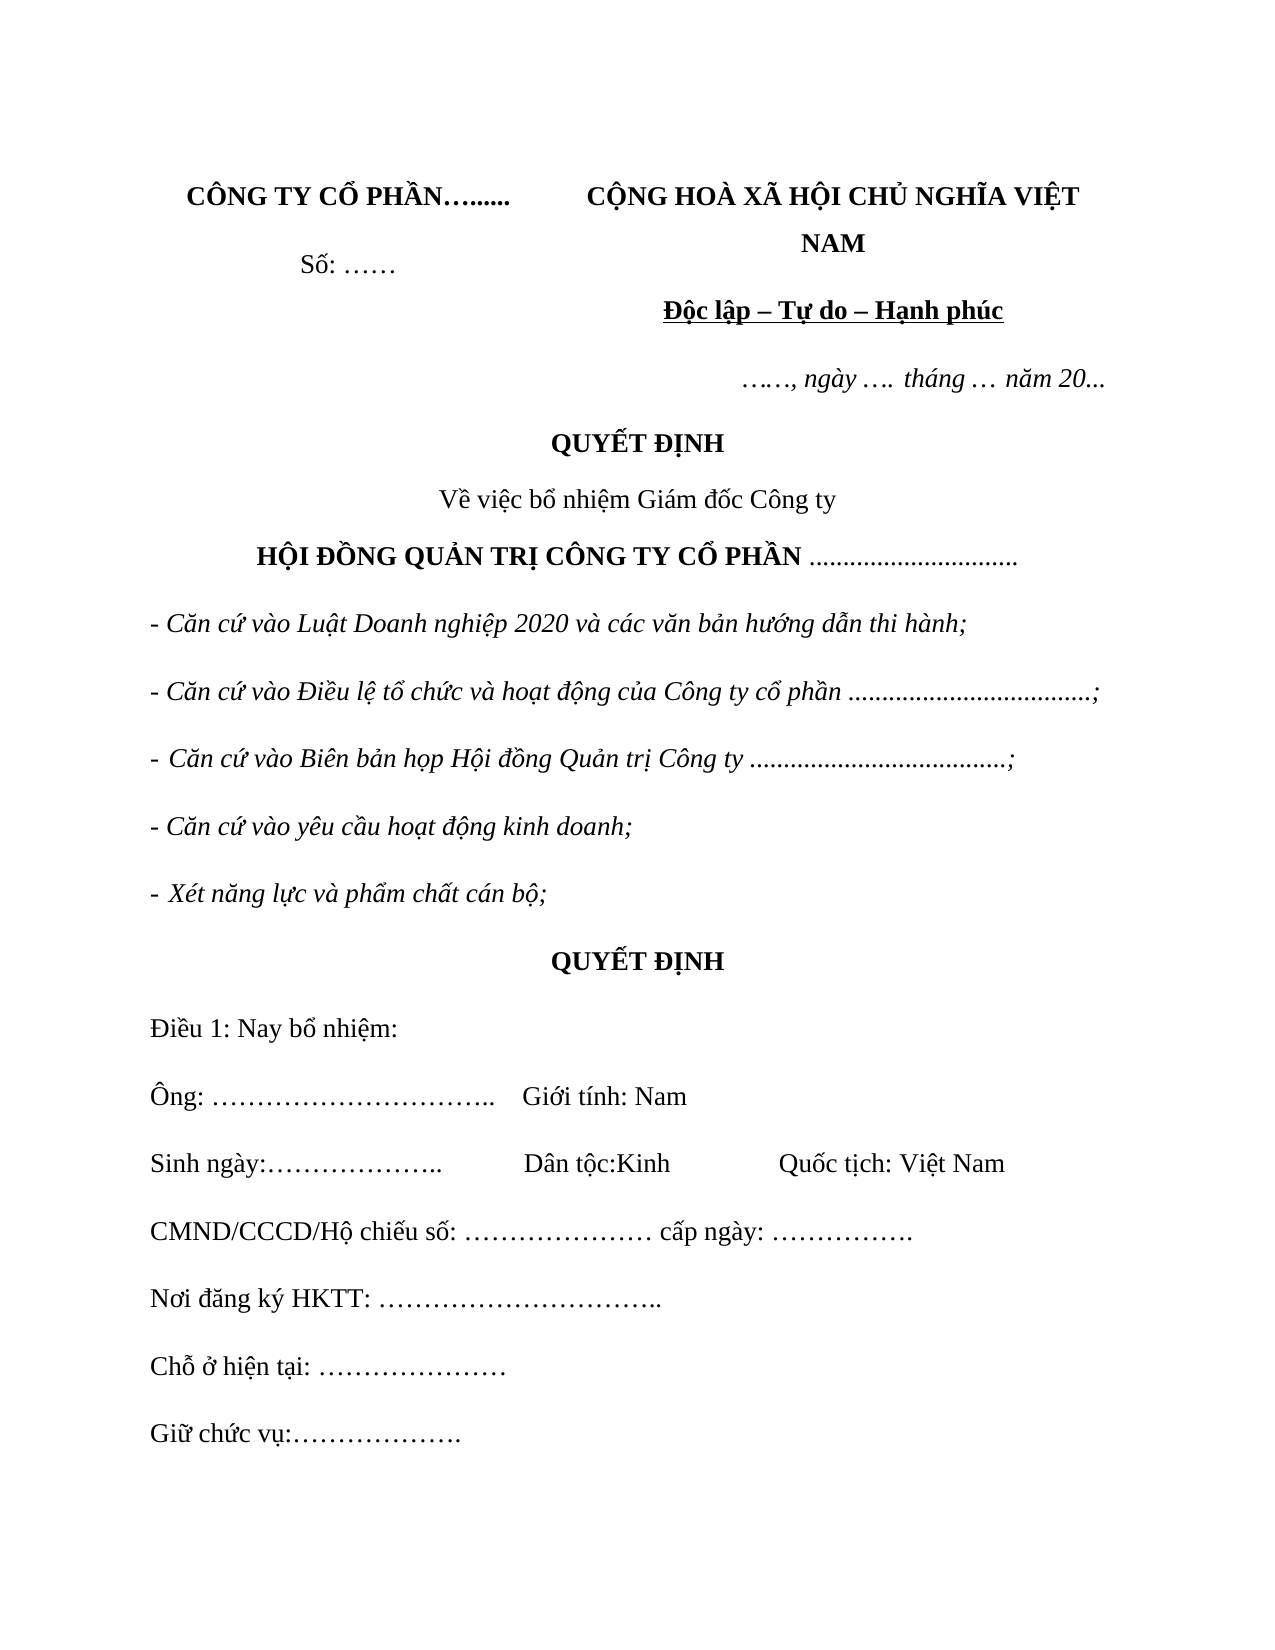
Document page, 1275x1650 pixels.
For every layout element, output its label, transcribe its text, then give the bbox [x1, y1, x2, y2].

text - Căn cứ vào yêu cầu hoạt động kinh doanh; [150, 810, 1125, 841]
text - Căn cứ vào Biên bản họp Hội đồng Quản trị Công ty ......................................; [150, 743, 1125, 774]
text Điều 1: Nay bổ nhiệm: [150, 1013, 1125, 1044]
table_header CÔNG TY CỔ PHẦN…...... Số: …… [150, 180, 547, 427]
text Giữ chức vụ:………………. [150, 1418, 1125, 1449]
text HỘI ĐỒNG QUẢN TRỊ CÔNG TY CỔ PHẦN ............................... [150, 540, 1125, 571]
text - Căn cứ vào Luật Doanh nghiệp 2020 và các văn bản hướng dẫn thi hành; [150, 608, 1125, 639]
text CMND/CCCD/Hộ chiếu số: ………………… cấp ngày: ……………. [150, 1215, 1125, 1246]
text Ông: ………………………….. Giới tính: Nam [150, 1080, 1125, 1111]
text - Xét năng lực và phẩm chất cán bộ; [150, 878, 1125, 909]
text QUYẾT ĐỊNH [150, 945, 1125, 976]
text Chỗ ở hiện tại: ………………… [150, 1350, 1125, 1381]
text Nơi đăng ký HKTT: ………………………….. [150, 1283, 1125, 1314]
text QUYẾT ĐỊNH [150, 427, 1125, 458]
text - Căn cứ vào Điều lệ tổ chức và hoạt động của Công ty cổ phần ....................................; [150, 675, 1125, 706]
text Sinh ngày:……………….. Dân tộc:Kinh Quốc tịch: Việt Nam [150, 1148, 1125, 1179]
text Về việc bổ nhiệm Giám đốc Công ty [150, 483, 1125, 515]
table_header CỘNG HOÀ XÃ HỘI CHỦ NGHĨA VIỆT NAM Độc lập – Tự do – Hạnh phúc ……, ngày …. tháng … năm 20... [547, 180, 1120, 427]
